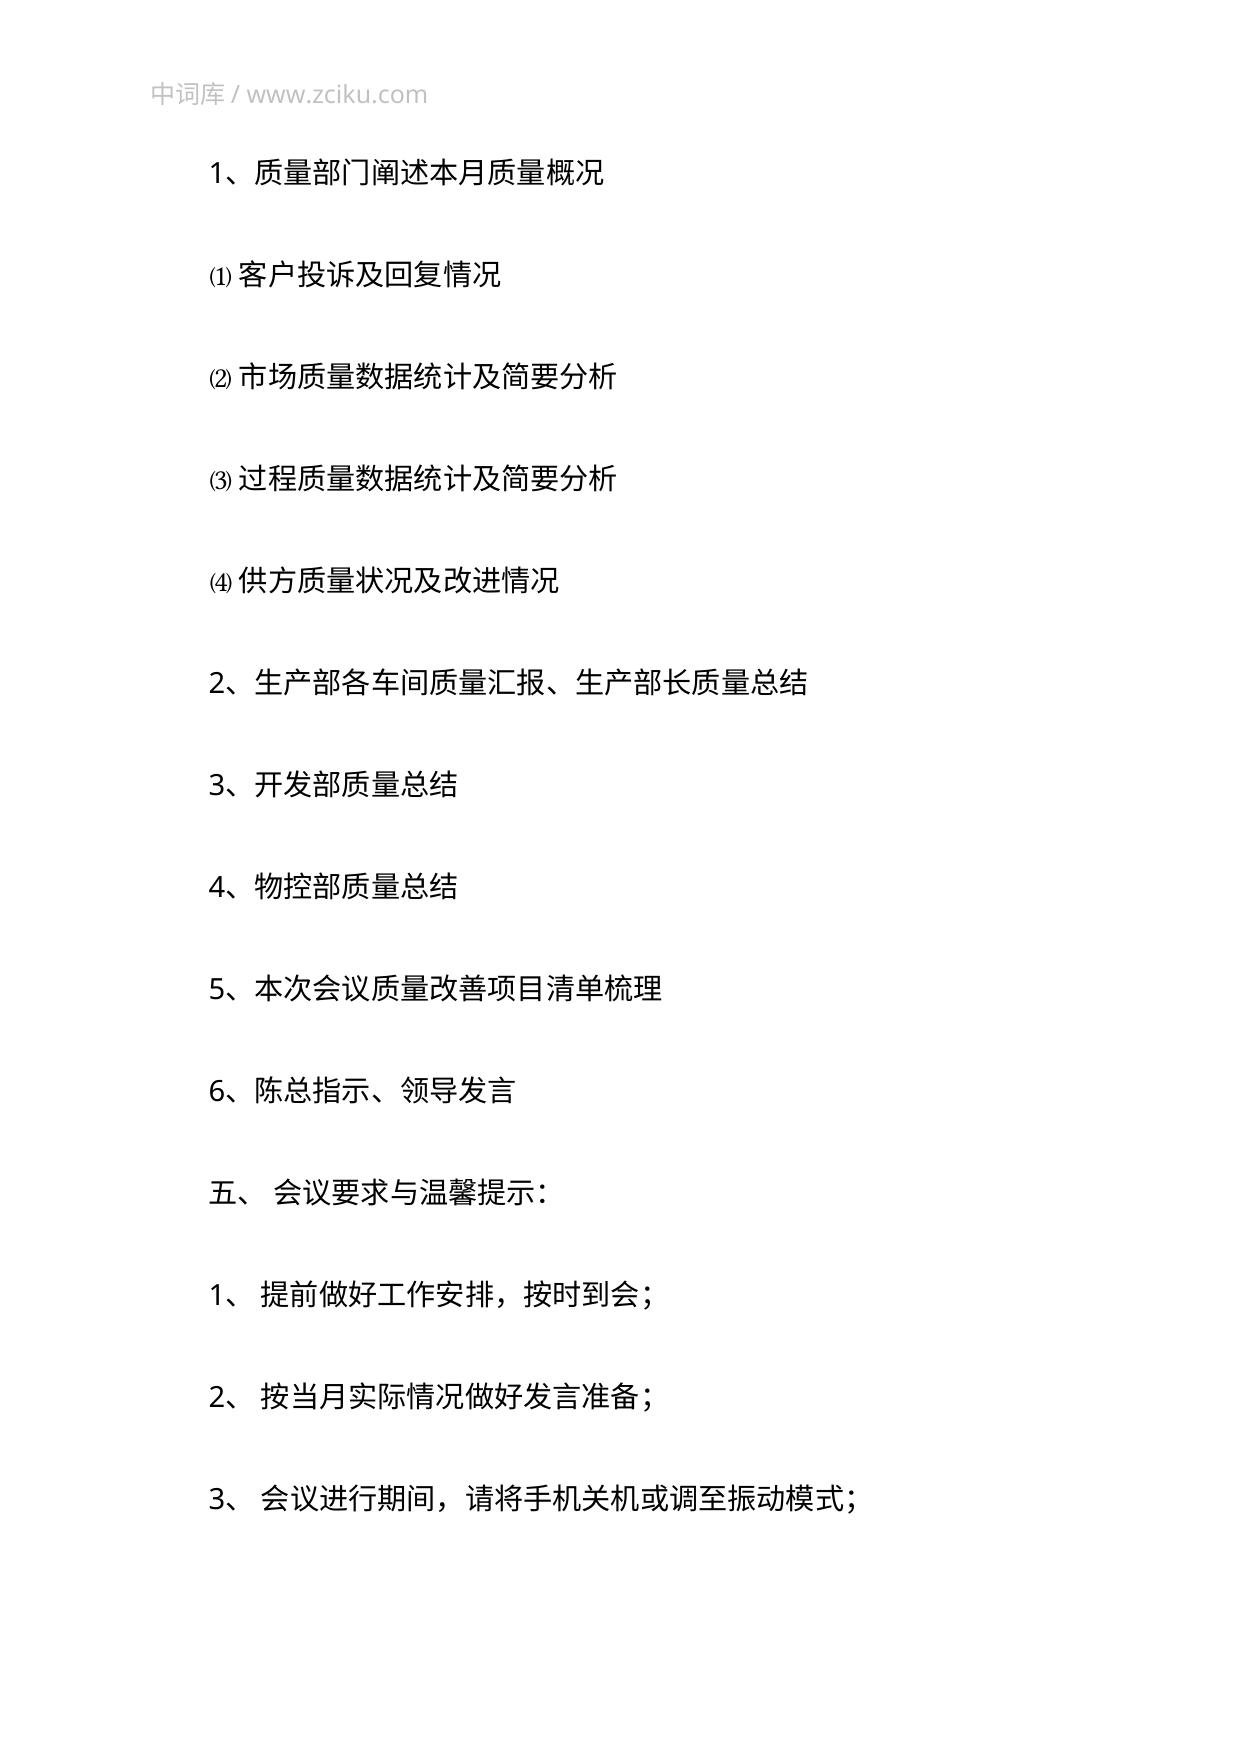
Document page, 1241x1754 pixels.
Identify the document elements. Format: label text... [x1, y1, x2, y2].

text ⑷供方质量状况及改进情况 [150, 558, 1090, 600]
text ⑶过程质量数据统计及简要分析 [150, 456, 1090, 498]
text ⑵市场质量数据统计及简要分析 [150, 354, 1090, 396]
text 5、本次会议质量改善项目清单梳理 [150, 966, 1090, 1008]
text 3、 会议进行期间，请将手机关机或调至振动模式； [150, 1476, 1090, 1518]
text 五、 会议要求与温馨提示： [150, 1170, 1090, 1212]
text ⑴客户投诉及回复情况 [150, 252, 1090, 294]
text 4、物控部质量总结 [150, 864, 1090, 906]
text 6、陈总指示、领导发言 [150, 1068, 1090, 1110]
text 3、开发部质量总结 [150, 762, 1090, 804]
text 1、 提前做好工作安排，按时到会； [150, 1272, 1090, 1314]
text 2、 按当月实际情况做好发言准备； [150, 1373, 1090, 1416]
text 2、生产部各车间质量汇报、生产部长质量总结 [150, 660, 1090, 702]
text 1、质量部门阐述本月质量概况 [150, 150, 1090, 192]
